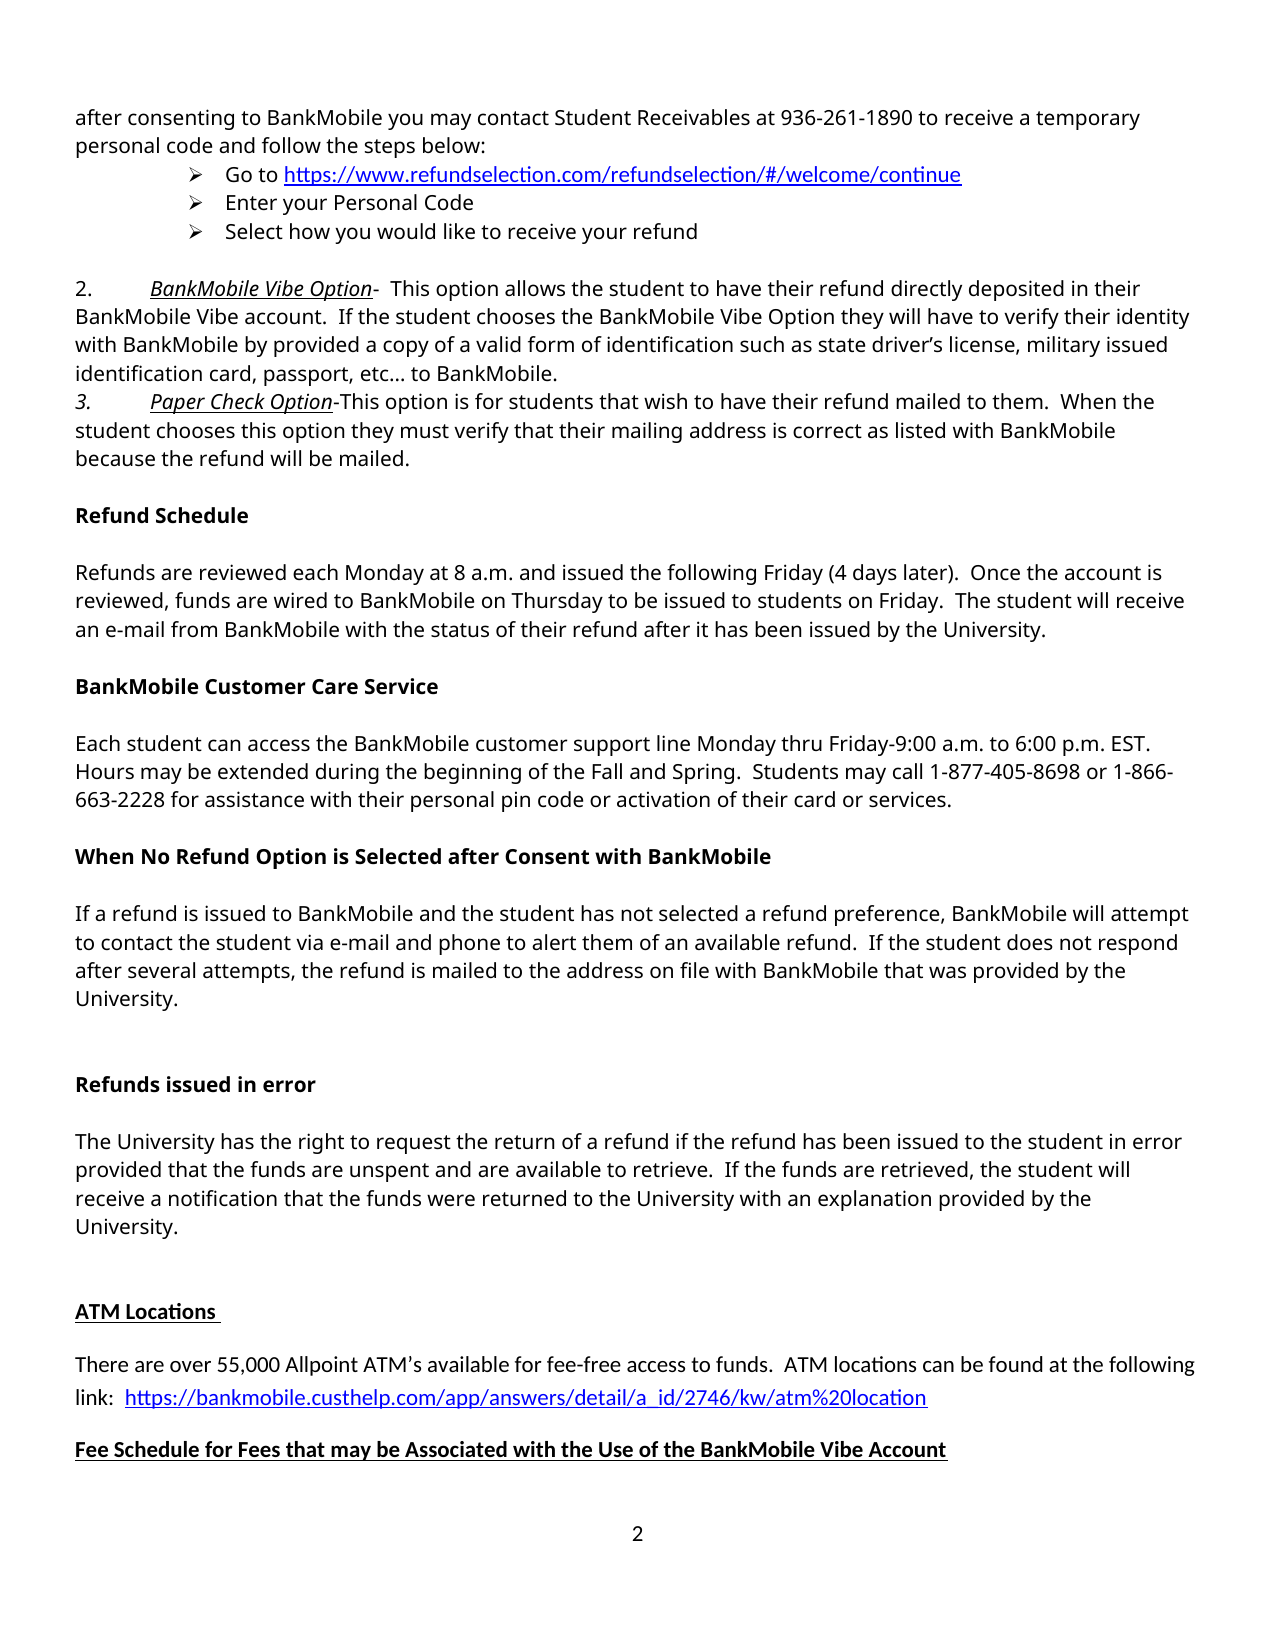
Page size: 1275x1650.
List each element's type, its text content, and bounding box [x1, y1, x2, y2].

list Paper Check Option-This option is for students that wish to have their refund mailed to them. When the student chooses this option they must verify that their mailing address is correct as listed with BankMobile because the refund will be mailed. [75, 387, 1200, 473]
text Fee Schedule for Fees that may be Associated with the Use of the BankMobile Vibe Account [75, 1436, 1200, 1464]
text Refund Schedule [75, 501, 1200, 529]
list BankMobile Vibe Option- This option allows the student to have their refund directly deposited in their BankMobile Vibe account. If the student chooses the BankMobile Vibe Option they will have to verify their identity with BankMobile by provided a copy of a valid form of identification such as state driver’s license, military issued identification card, passport, etc… to BankMobile. [75, 274, 1200, 387]
text Refunds are reviewed each Monday at 8 a.m. and issued the following Friday (4 days later). Once the account is reviewed, funds are wired to BankMobile on Thursday to be issued to students on Friday. The student will receive an e-mail from BankMobile with the status of their refund after it has been issued by the University. [75, 558, 1200, 643]
list Enter your Personal Code [187, 188, 1200, 217]
text The University has the right to request the return of a refund if the refund has been issued to the student in error provided that the funds are unspent and are available to retrieve. If the funds are retrieved, the student will receive a notification that the funds were returned to the University with an explanation provided by the University. [75, 1127, 1200, 1241]
text Refunds issued in error [75, 1070, 1200, 1098]
list Select how you would like to receive your refund [187, 217, 1200, 245]
text BankMobile Customer Care Service [75, 672, 1200, 700]
text When No Refund Option is Selected after Consent with BankMobile [75, 842, 1200, 871]
text ATM Locations [75, 1297, 1200, 1325]
list Go to https://www.refundselection.com/refundselection/#/welcome/continue [187, 160, 1200, 188]
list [75, 103, 1200, 160]
text If a refund is issued to BankMobile and the student has not selected a refund preference, BankMobile will attempt to contact the student via e-mail and phone to alert them of an available refund. If the student does not respond after several attempts, the refund is mailed to the address on file with BankMobile that was provided by the University. [75, 899, 1200, 1013]
text Each student can access the BankMobile customer support line Monday thru Friday-9:00 a.m. to 6:00 p.m. EST. Hours may be extended during the beginning of the Fall and Spring. Students may call 1-877-405-8698 or 1-866-663-2228 for assistance with their personal pin code or activation of their card or services. [75, 729, 1200, 814]
text There are over 55,000 Allpoint ATM’s available for fee-free access to funds. ATM locations can be found at the following link: https://bankmobile.custhelp.com/app/answers/detail/a_id/2746/kw/atm%20location [75, 1350, 1200, 1411]
